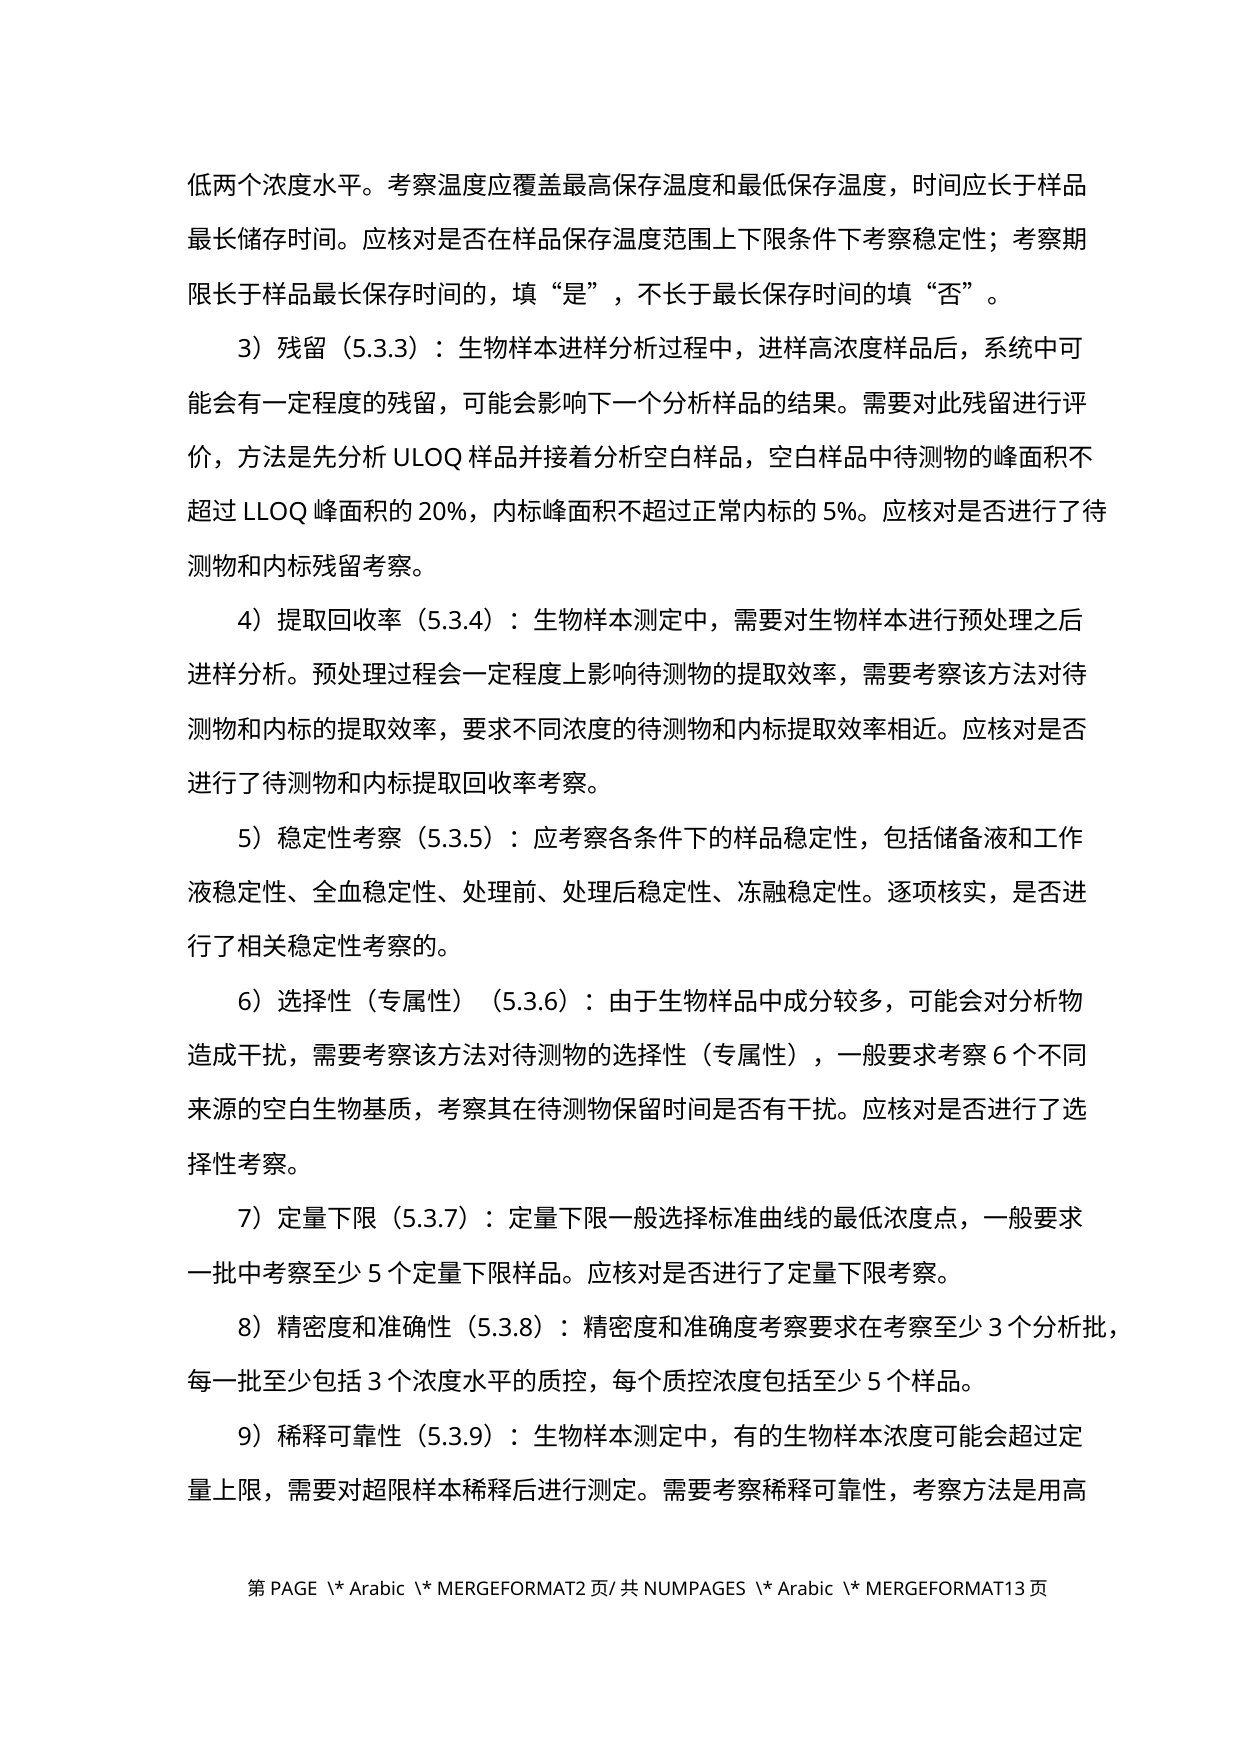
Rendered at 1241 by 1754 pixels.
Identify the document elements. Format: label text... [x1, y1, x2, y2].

text 5）稳定性考察（5.3.5）：应考察各条件下的样品稳定性，包括储备液和工作液稳定性、全血稳定性、处理前、处理后稳定性、冻融稳定性。逐项核实，是否进行了相关稳定性考察的。 [187, 818, 1107, 963]
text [187, 1416, 1107, 1507]
text 8）精密度和准确性（5.3.8）：精密度和准确度考察要求在考察至少3个分析批，每一批至少包括3个浓度水平的质控，每个质控浓度包括至少5个样品。 [187, 1307, 1107, 1398]
text 4）提取回收率（5.3.4）：生物样本测定中，需要对生物样本进行预处理之后进样分析。预处理过程会一定程度上影响待测物的提取效率，需要考察该方法对待测物和内标的提取效率，要求不同浓度的待测物和内标提取效率相近。应核对是否进行了待测物和内标提取回收率考察。 [187, 601, 1107, 800]
text 6）选择性（专属性）（5.3.6）：由于生物样品中成分较多，可能会对分析物造成干扰，需要考察该方法对待测物的选择性（专属性），一般要求考察6个不同来源的空白生物基质，考察其在待测物保留时间是否有干扰。应核对是否进行了选择性考察。 [187, 981, 1107, 1181]
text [187, 166, 1107, 311]
text 7）定量下限（5.3.7）：定量下限一般选择标准曲线的最低浓度点，一般要求一批中考察至少5个定量下限样品。应核对是否进行了定量下限考察。 [187, 1199, 1107, 1289]
text 3）残留（5.3.3）：生物样本进样分析过程中，进样高浓度样品后，系统中可能会有一定程度的残留，可能会影响下一个分析样品的结果。需要对此残留进行评价，方法是先分析ULOQ样品并接着分析空白样品，空白样品中待测物的峰面积不超过LLOQ峰面积的20%，内标峰面积不超过正常内标的5%。应核对是否进行了待测物和内标残留考察。 [187, 329, 1107, 582]
